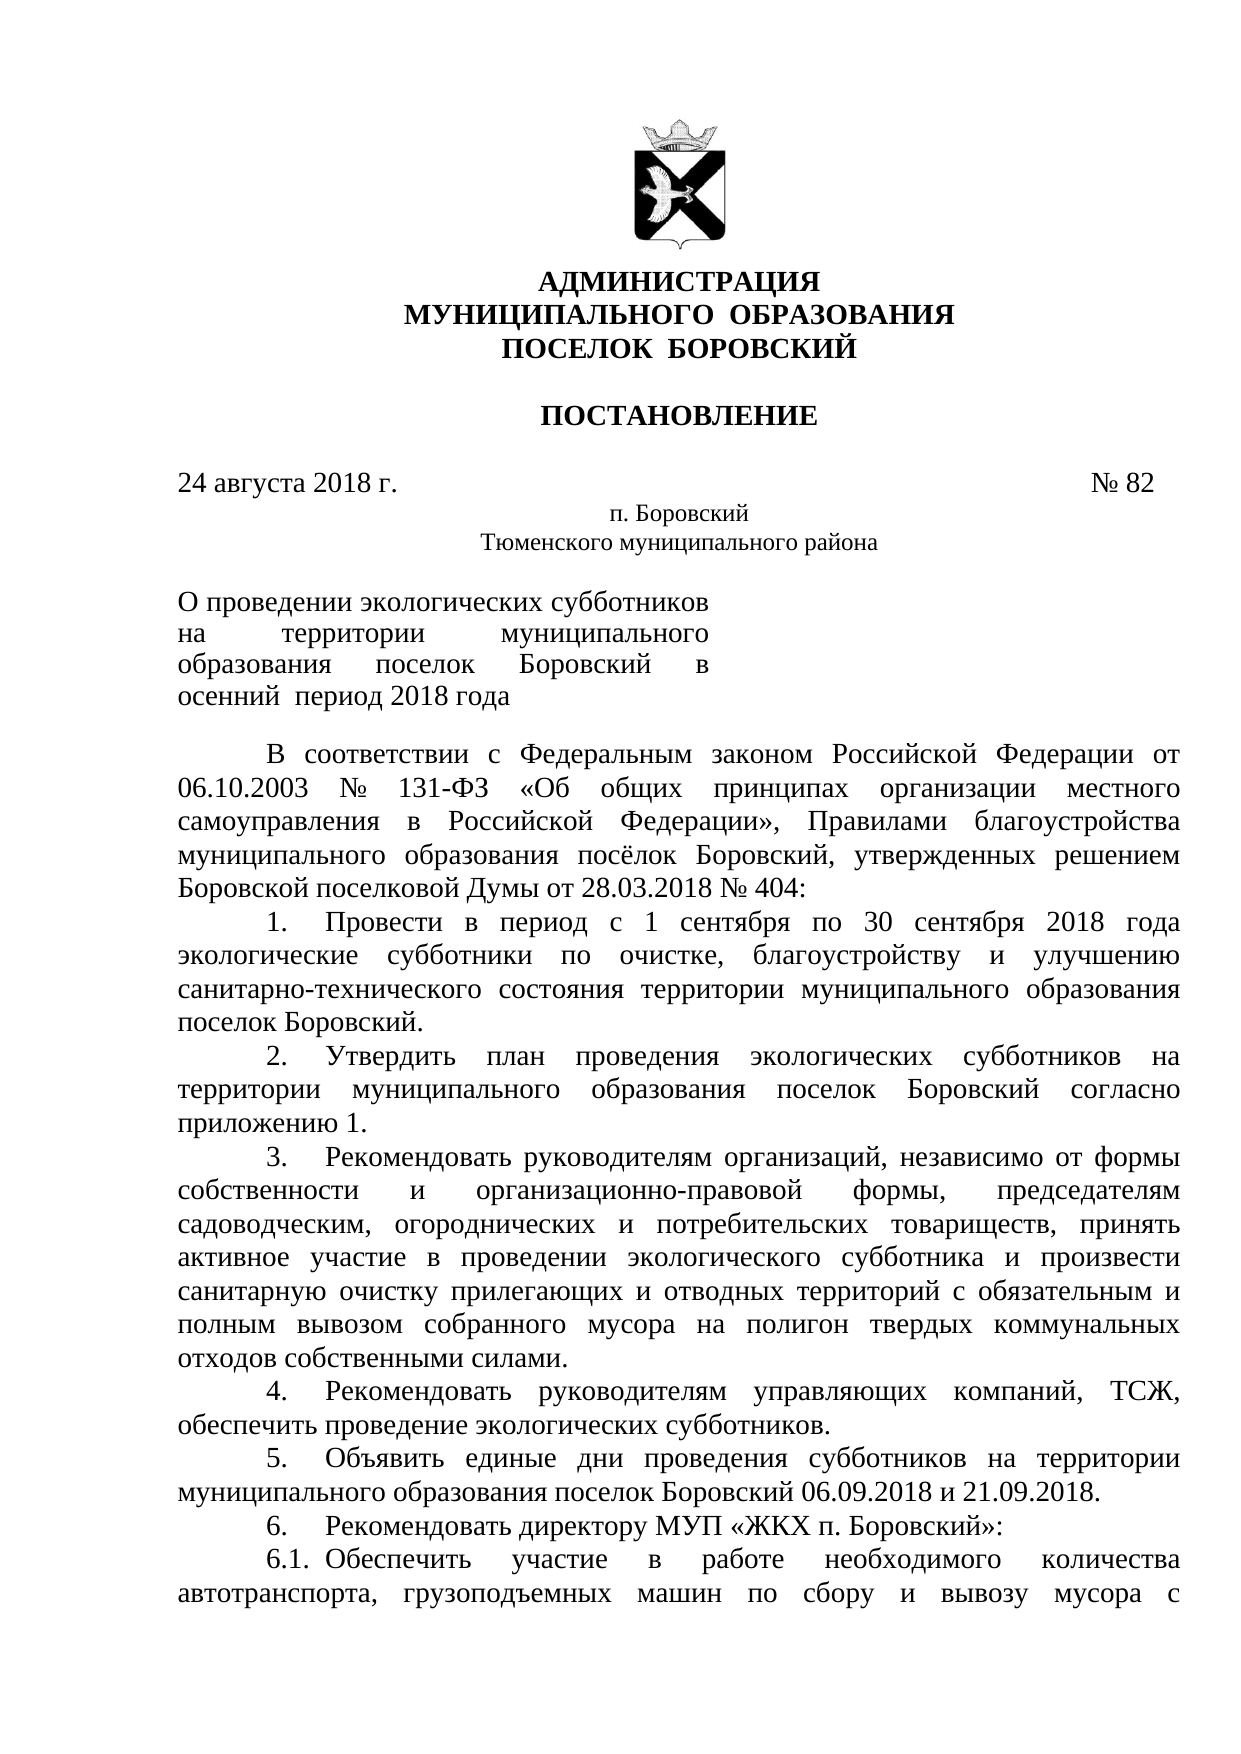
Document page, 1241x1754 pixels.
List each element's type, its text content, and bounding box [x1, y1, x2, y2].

text Муниципального образования [177, 297, 1181, 331]
text О проведении экологических субботников на территории муниципального образования поселок Боровский в осенний период 2018 года [177, 587, 709, 711]
list Провести в период с 1 сентября по 30 сентября 2018 года экологические субботники по очистке, благоустройству и улучшению санитарно-технического состояния территории муниципального образования поселок Боровский. [177, 904, 1181, 1038]
list Объявить единые дни проведения субботников на территории муниципального образования поселок Боровский 06.09.2018 и 21.09.2018. [177, 1441, 1181, 1508]
text ПОСТАНОВЛЕНИЕ [177, 398, 1181, 431]
text В соответствии с Федеральным законом Российской Федерации от 06.10.2003 № 131-ФЗ «Об общих принципах организации местного самоуправления в Российской Федерации», Правилами благоустройства муниципального образования посёлок Боровский, утвержденных решением Боровской поселковой Думы от 28.03.2018 № 404: [177, 736, 1181, 904]
list Рекомендовать руководителям управляющих компаний, ТСЖ, обеспечить проведение экологических субботников. [177, 1373, 1181, 1441]
picture [632, 118, 727, 250]
list Рекомендовать директору МУП «ЖКХ п. Боровский»: [177, 1508, 1181, 1541]
text Тюменского муниципального района [177, 527, 1181, 556]
subtitle АДМИНИСТРАЦИЯ [177, 264, 1181, 297]
text 24 августа 2018 г. № 82 [177, 465, 1181, 498]
list Рекомендовать руководителям организаций, независимо от формы собственности и организационно-правовой формы, председателям садоводческим, огороднических и потребительских товариществ, принять активное участие в проведении экологического субботника и произвести санитарную очистку прилегающих и отводных территорий с обязательным и полным вывозом собранного мусора на полигон твердых коммунальных отходов собственными силами. [177, 1139, 1181, 1373]
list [177, 1541, 1181, 1608]
list Утвердить план проведения экологических субботников на территории муниципального образования поселок Боровский согласно приложению 1. [177, 1038, 1181, 1139]
text п. Боровский [177, 498, 1181, 527]
text поселок Боровский [177, 331, 1181, 364]
